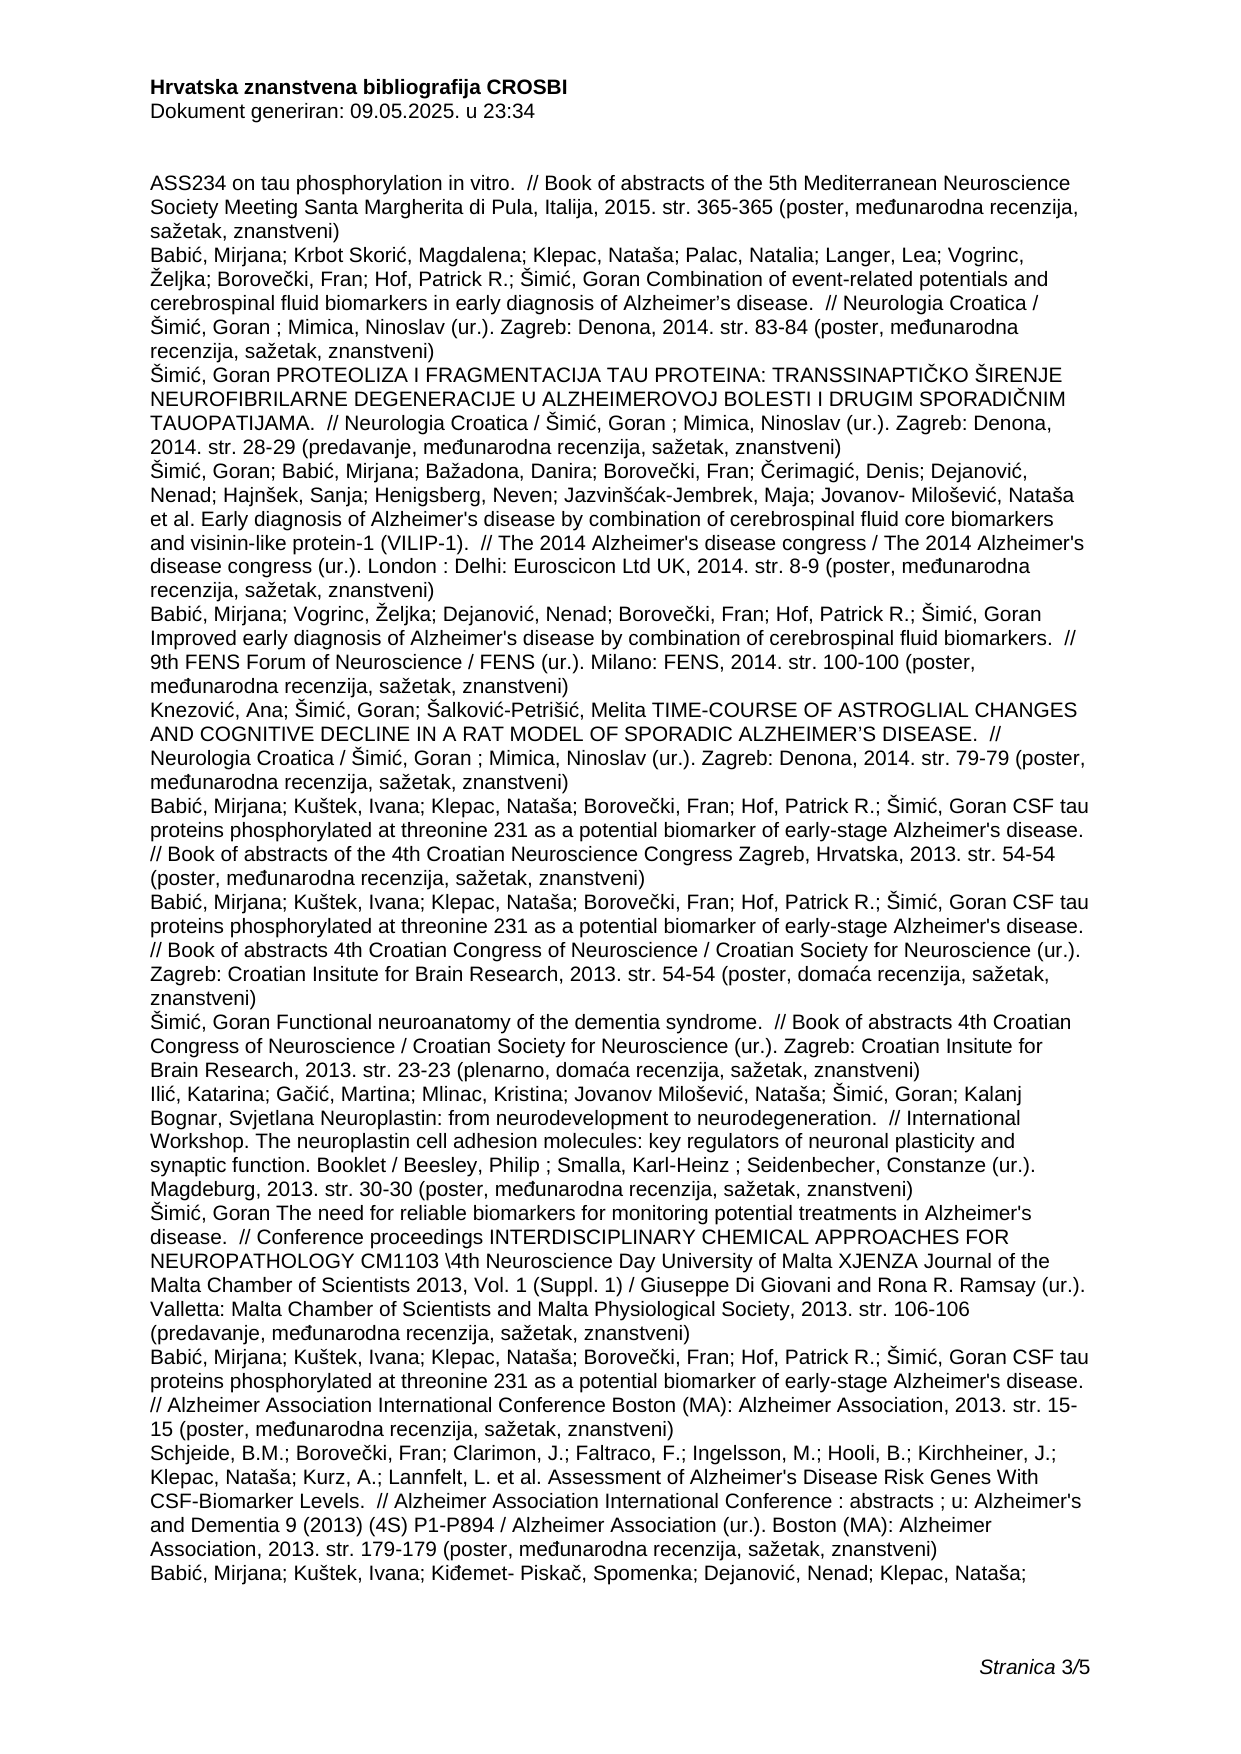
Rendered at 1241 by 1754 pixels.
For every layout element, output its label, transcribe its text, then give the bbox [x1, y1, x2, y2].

text Babić, Mirjana; Kuštek, Ivana; Klepac, Nataša; Borovečki, Fran; Hof, Patrick R.; Šimić, Goran [150, 1345, 1090, 1441]
text Babić, Mirjana; Krbot Skorić, Magdalena; Klepac, Nataša; Palac, Natalia; Langer, Lea; Vogrinc, Željka; Borovečki, Fran; Hof, Patrick R.; Šimić, Goran [150, 243, 1090, 363]
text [150, 171, 1090, 243]
text Šimić, Goran [150, 1009, 1090, 1081]
text Babić, Mirjana; Kuštek, Ivana; Klepac, Nataša; Borovečki, Fran; Hof, Patrick R.; Šimić, Goran [150, 890, 1090, 1009]
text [150, 1561, 1090, 1584]
text Babić, Mirjana; Vogrinc, Željka; Dejanović, Nenad; Borovečki, Fran; Hof, Patrick R.; Šimić, Goran [150, 602, 1090, 698]
text Šimić, Goran [150, 363, 1090, 458]
text Šimić, Goran [150, 1201, 1090, 1345]
text Knezović, Ana; Šimić, Goran; Šalković-Petrišić, Melita [150, 698, 1090, 794]
text Ilić, Katarina; Gačić, Martina; Mlinac, Kristina; Jovanov Milošević, Nataša; Šimić, Goran; Kalanj Bognar, Svjetlana [150, 1081, 1090, 1201]
text Babić, Mirjana; Kuštek, Ivana; Klepac, Nataša; Borovečki, Fran; Hof, Patrick R.; Šimić, Goran [150, 794, 1090, 890]
text Schjeide, B.M.; Borovečki, Fran; Clarimon, J.; Faltraco, F.; Ingelsson, M.; Hooli, B.; Kirchheiner, J.; Klepac, Nataša; Kurz, A.; Lannfelt, L. et al. [150, 1441, 1090, 1561]
text Šimić, Goran; Babić, Mirjana; Bažadona, Danira; Borovečki, Fran; Čerimagić, Denis; Dejanović, Nenad; Hajnšek, Sanja; Henigsberg, Neven; Jazvinšćak-Jembrek, Maja; Jovanov- Milošević, Nataša et al. [150, 458, 1090, 602]
